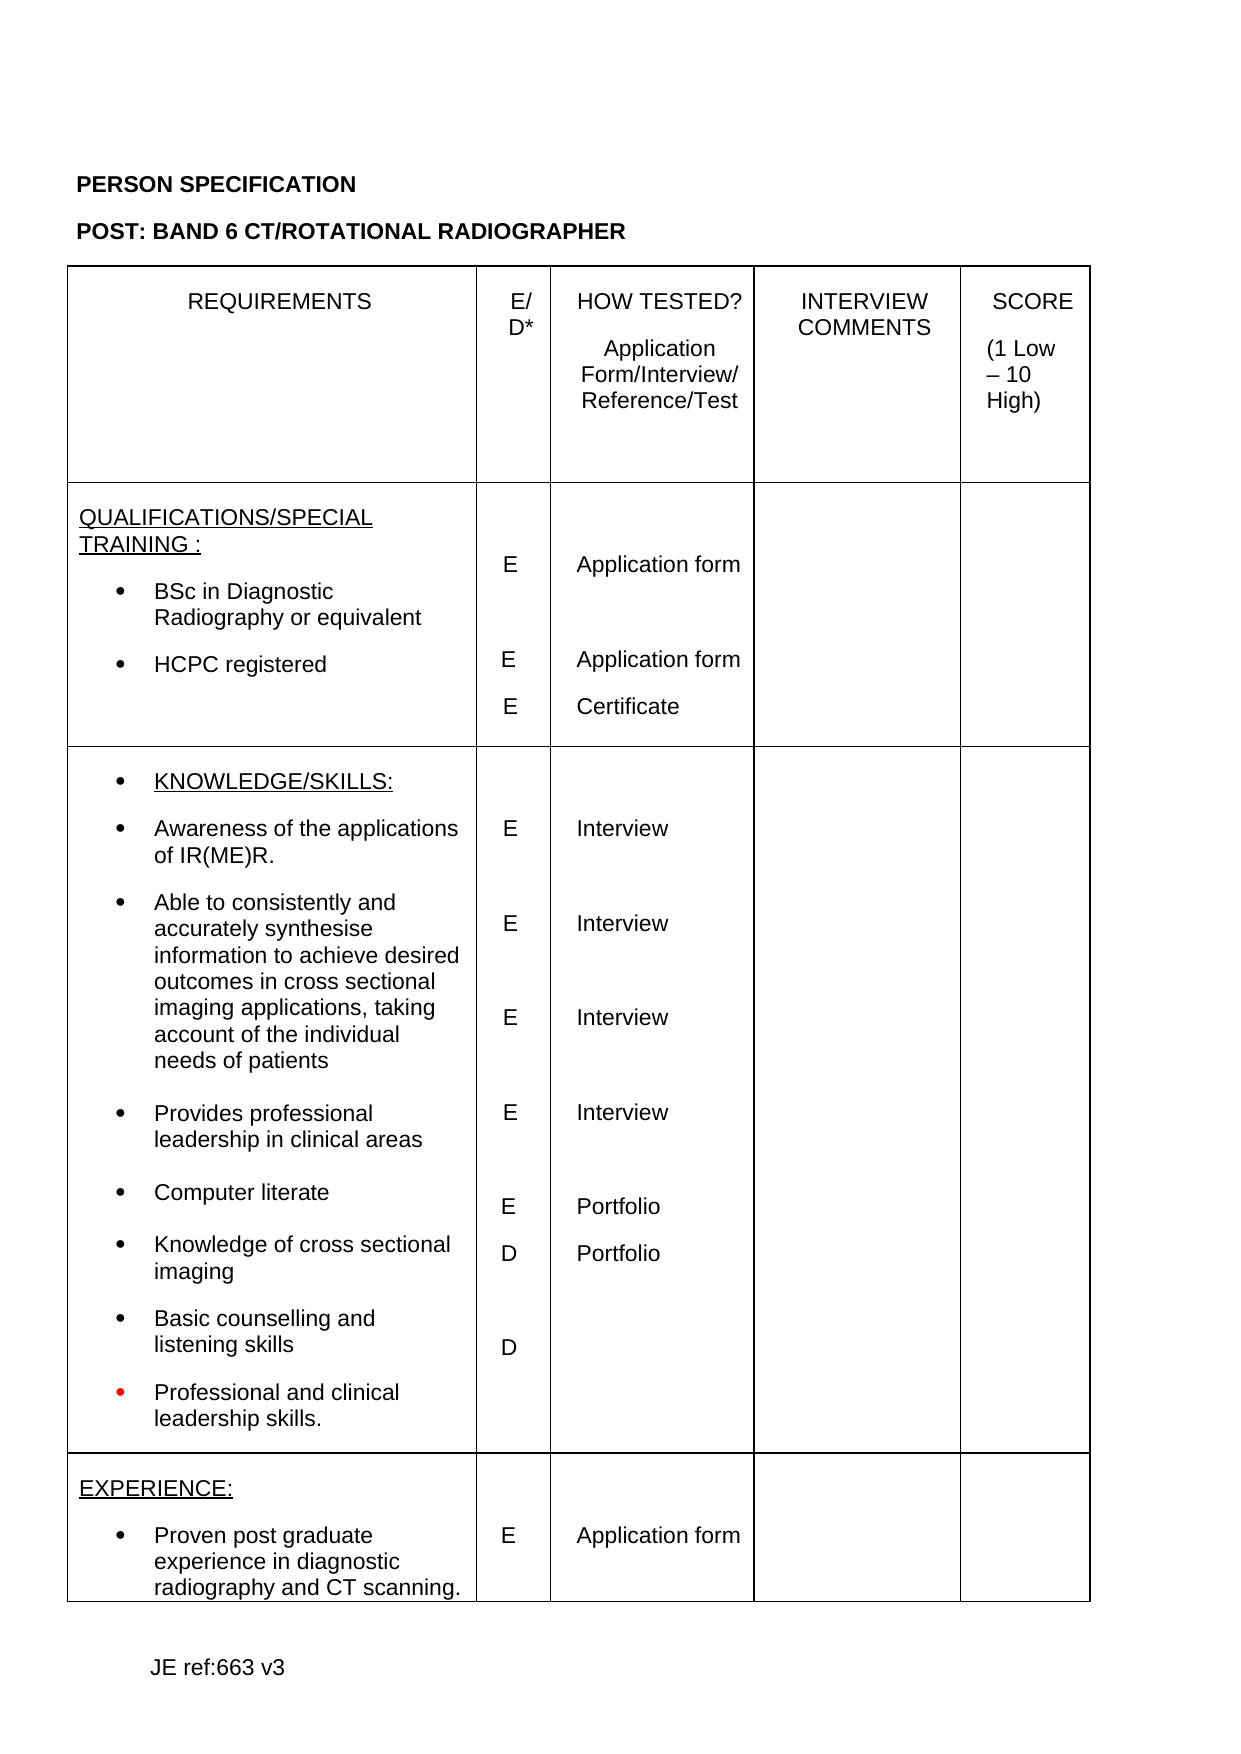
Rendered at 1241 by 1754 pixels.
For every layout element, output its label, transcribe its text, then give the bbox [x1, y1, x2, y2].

table_cell E E E [477, 483, 550, 746]
table_cell Interview Interview Interview Interview Portfolio Portfolio [551, 747, 753, 1452]
text POST: BAND 6 CT/ROTATIONAL RADIOGRAPHER [76, 218, 1090, 244]
text PERSON SPECIFICATION [76, 171, 1090, 197]
table_cell Application form Application form Certificate [551, 483, 753, 746]
table_cell [755, 747, 960, 1452]
table_cell [755, 1454, 960, 1601]
table_cell QUALIFICATIONS/SPECIAL TRAINING : BSc in Diagnostic Radiography or equivalent HCPC registered [68, 483, 476, 746]
table_cell E D [477, 1454, 550, 1601]
table_header REQUIREMENTS [68, 267, 476, 482]
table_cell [68, 1454, 476, 1601]
table_header SCORE (1 Low – 10 High) [961, 267, 1089, 482]
table_cell E E E E E D D [477, 747, 550, 1452]
table_cell [961, 483, 1089, 746]
table_cell [961, 747, 1089, 1452]
table_cell [755, 483, 960, 746]
table_cell KNOWLEDGE/SKILLS: Awareness of the applications of IR(ME)R. Able to consistently and accurately synthesise information to achieve desired outcomes in cross sectional imaging applications, taking account of the individual needs of patients Provides professional leadership in clinical areas Computer literate Knowledge of cross sectional imaging Basic counselling and listening skills Professional and clinical leadership skills. [68, 747, 476, 1452]
table_header E/D* [477, 267, 550, 482]
table_cell [961, 1454, 1089, 1601]
table_header INTERVIEW COMMENTS [755, 267, 960, 482]
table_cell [551, 1454, 753, 1601]
table_header HOW TESTED? Application Form/Interview/Reference/Test [551, 267, 753, 482]
